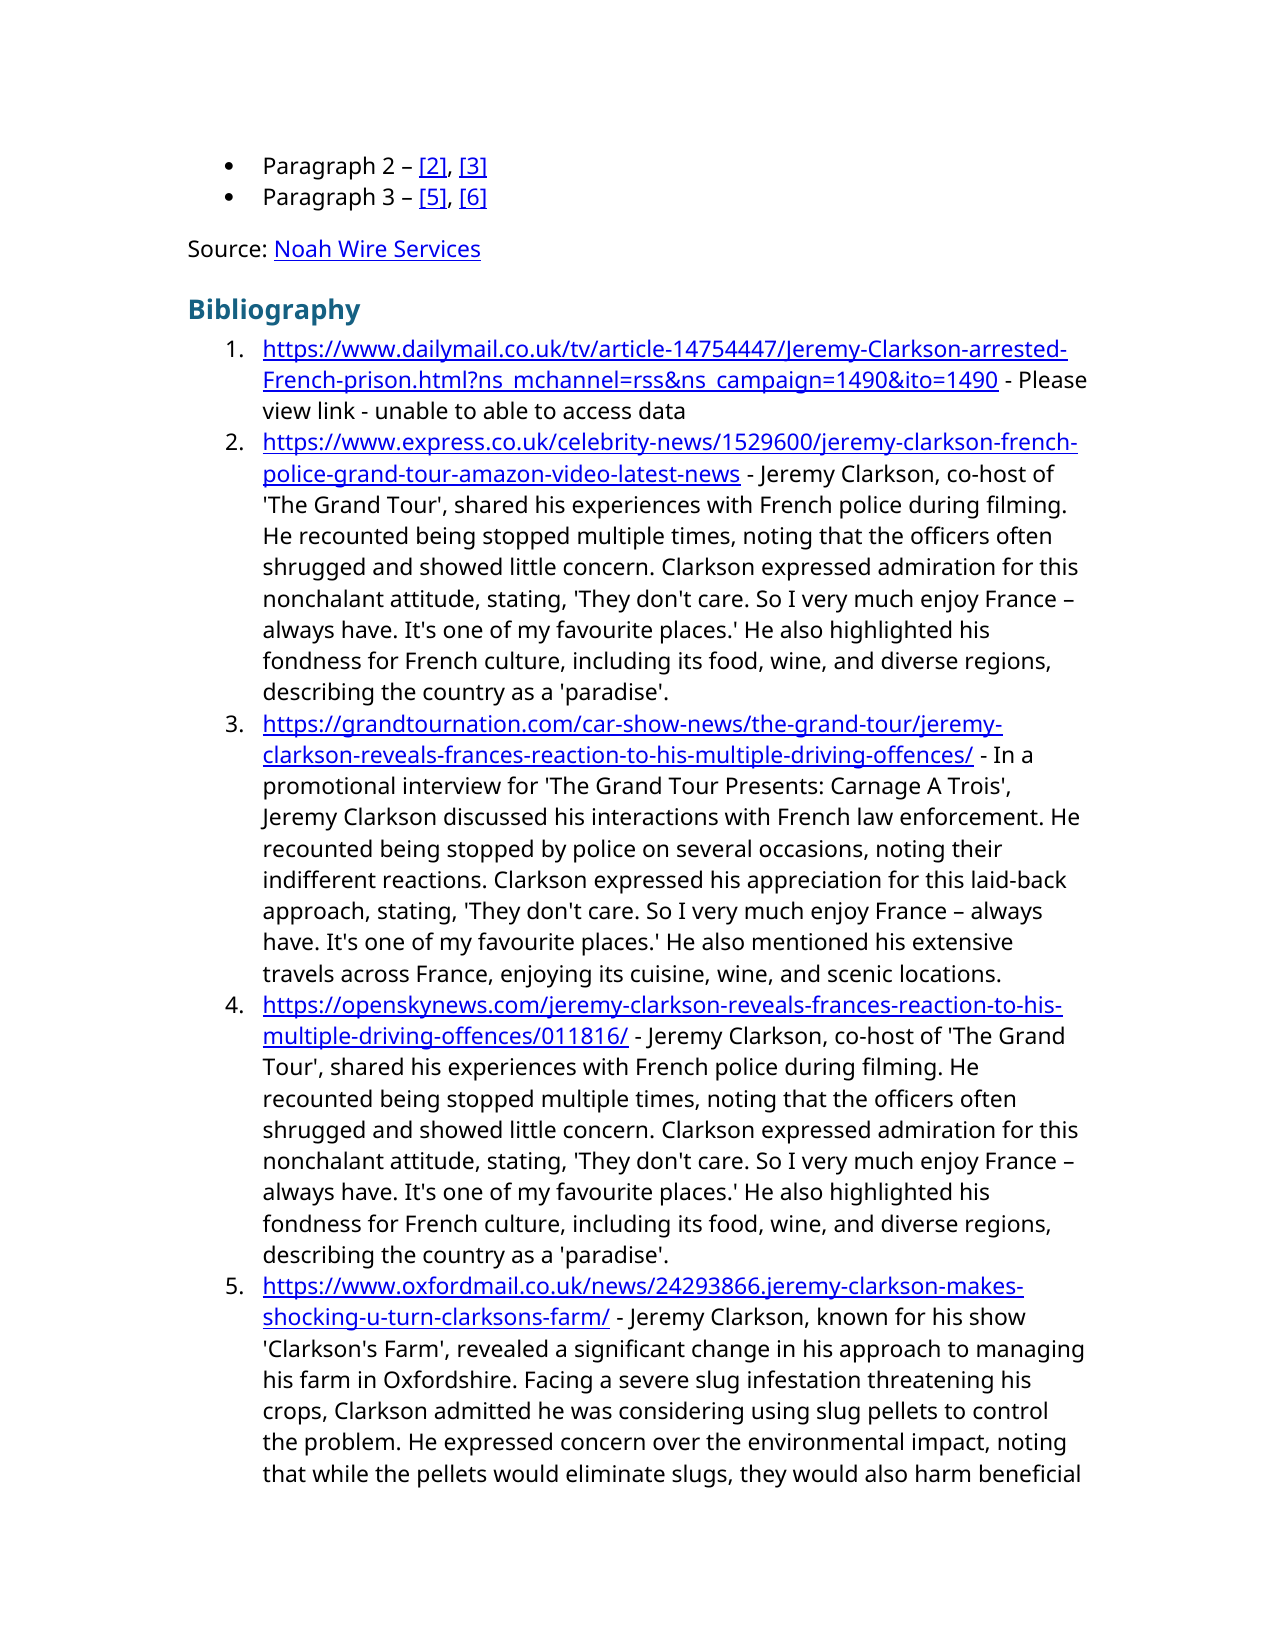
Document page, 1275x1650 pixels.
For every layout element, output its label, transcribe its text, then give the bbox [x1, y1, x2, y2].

text Source: Noah Wire Services [187, 233, 1087, 264]
list https://www.dailymail.co.uk/tv/article-14754447/Jeremy-Clarkson-arrested-French-prison.html?ns_mchannel=rss&ns_campaign=1490&ito=1490 - Please view link - unable to able to access data [225, 332, 1087, 426]
subtitle Bibliography [187, 290, 1087, 327]
list Paragraph 2 – [2], [3] [225, 150, 1087, 181]
list https://openskynews.com/jeremy-clarkson-reveals-frances-reaction-to-his-multiple-driving-offences/011816/ - Jeremy Clarkson, co-host of 'The Grand Tour', shared his experiences with French police during filming. He recounted being stopped multiple times, noting that the officers often shrugged and showed little concern. Clarkson expressed admiration for this nonchalant attitude, stating, 'They don't care. So I very much enjoy France – always have. It's one of my favourite places.' He also highlighted his fondness for French culture, including its food, wine, and diverse regions, describing the country as a 'paradise'. [225, 989, 1087, 1270]
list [225, 1270, 1087, 1489]
list Paragraph 3 – [5], [6] [225, 181, 1087, 212]
list https://www.express.co.uk/celebrity-news/1529600/jeremy-clarkson-french-police-grand-tour-amazon-video-latest-news - Jeremy Clarkson, co-host of 'The Grand Tour', shared his experiences with French police during filming. He recounted being stopped multiple times, noting that the officers often shrugged and showed little concern. Clarkson expressed admiration for this nonchalant attitude, stating, 'They don't care. So I very much enjoy France – always have. It's one of my favourite places.' He also highlighted his fondness for French culture, including its food, wine, and diverse regions, describing the country as a 'paradise'. [225, 426, 1087, 707]
list https://grandtournation.com/car-show-news/the-grand-tour/jeremy-clarkson-reveals-frances-reaction-to-his-multiple-driving-offences/ - In a promotional interview for 'The Grand Tour Presents: Carnage A Trois', Jeremy Clarkson discussed his interactions with French law enforcement. He recounted being stopped by police on several occasions, noting their indifferent reactions. Clarkson expressed his appreciation for this laid-back approach, stating, 'They don't care. So I very much enjoy France – always have. It's one of my favourite places.' He also mentioned his extensive travels across France, enjoying its cuisine, wine, and scenic locations. [225, 707, 1087, 989]
